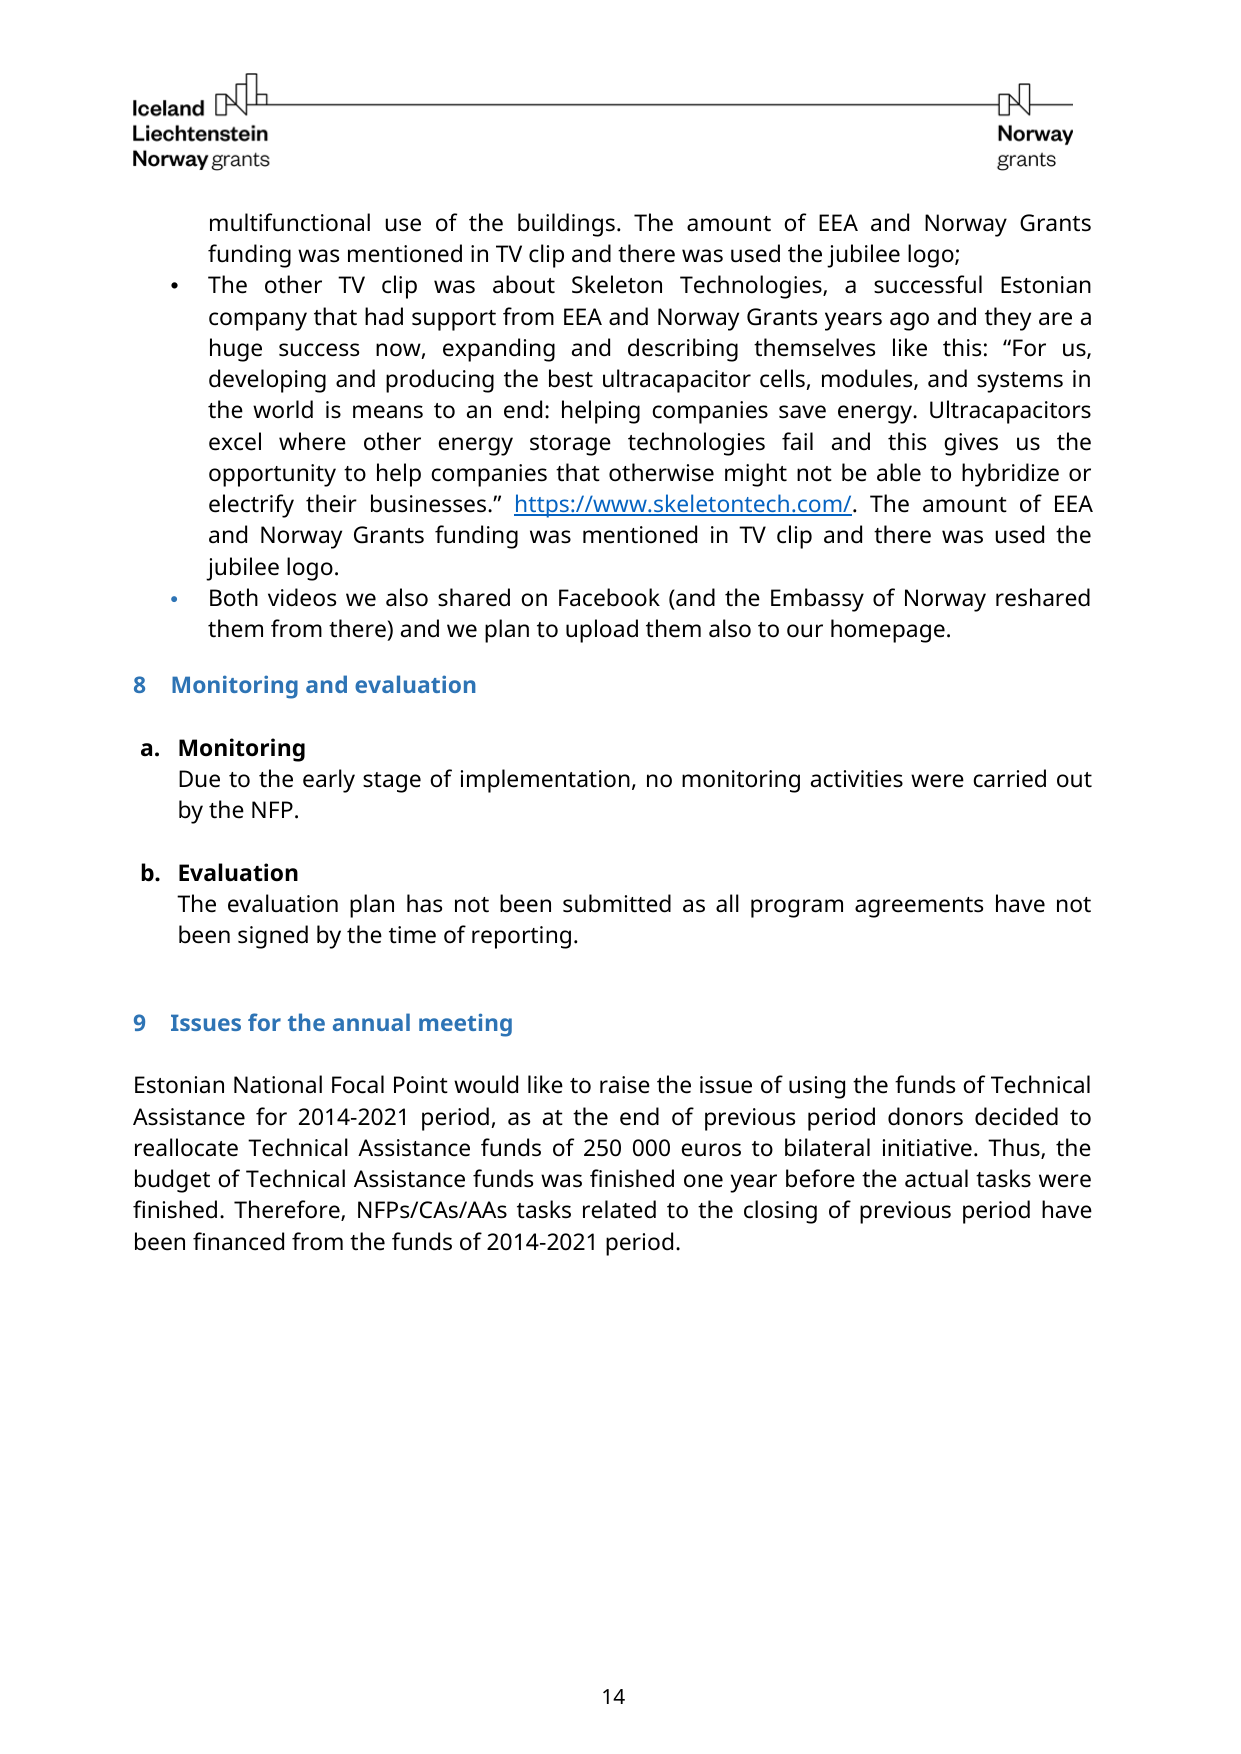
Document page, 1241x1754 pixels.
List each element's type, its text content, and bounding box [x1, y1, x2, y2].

picture [132, 73, 1073, 171]
subtitle Monitoring and evaluation [133, 669, 1093, 701]
list Both videos we also shared on Facebook (and the Embassy of Norway reshared them from there) and we plan to upload them also to our homepage. [170, 582, 1093, 644]
subtitle Issues for the annual meeting [133, 1007, 1093, 1038]
list Due to the early stage of implementation, no monitoring activities were carried out by the NFP. [177, 763, 1093, 826]
list The evaluation plan has not been submitted as all program agreements have not been signed by the time of reporting. [177, 888, 1093, 951]
list Evaluation [140, 857, 1093, 888]
list Monitoring [140, 732, 1093, 763]
list The other TV clip was about Skeleton Technologies, a successful Estonian company that had support from EEA and Norway Grants years ago and they are a huge success now, expanding and describing themselves like this: “For us, developing and producing the best ultracapacitor cells, modules, and systems in the world is means to an end: helping companies save energy. Ultracapacitors excel where other energy storage technologies fail and this gives us the opportunity to help companies that otherwise might not be able to hybridize or electrify their businesses.” https://www.skeletontech.com/. The amount of EEA and Norway Grants funding was mentioned in TV clip and there was used the jubilee logo. [170, 269, 1093, 582]
text Estonian National Focal Point would like to raise the issue of using the funds of Technical Assistance for 2014-2021 period, as at the end of previous period donors decided to reallocate Technical Assistance funds of 250 000 euros to bilateral initiative. Thus, the budget of Technical Assistance funds was finished one year before the actual tasks were finished. Therefore, NFPs/CAs/AAs tasks related to the closing of previous period have been financed from the funds of 2014-2021 period. [133, 1069, 1093, 1257]
